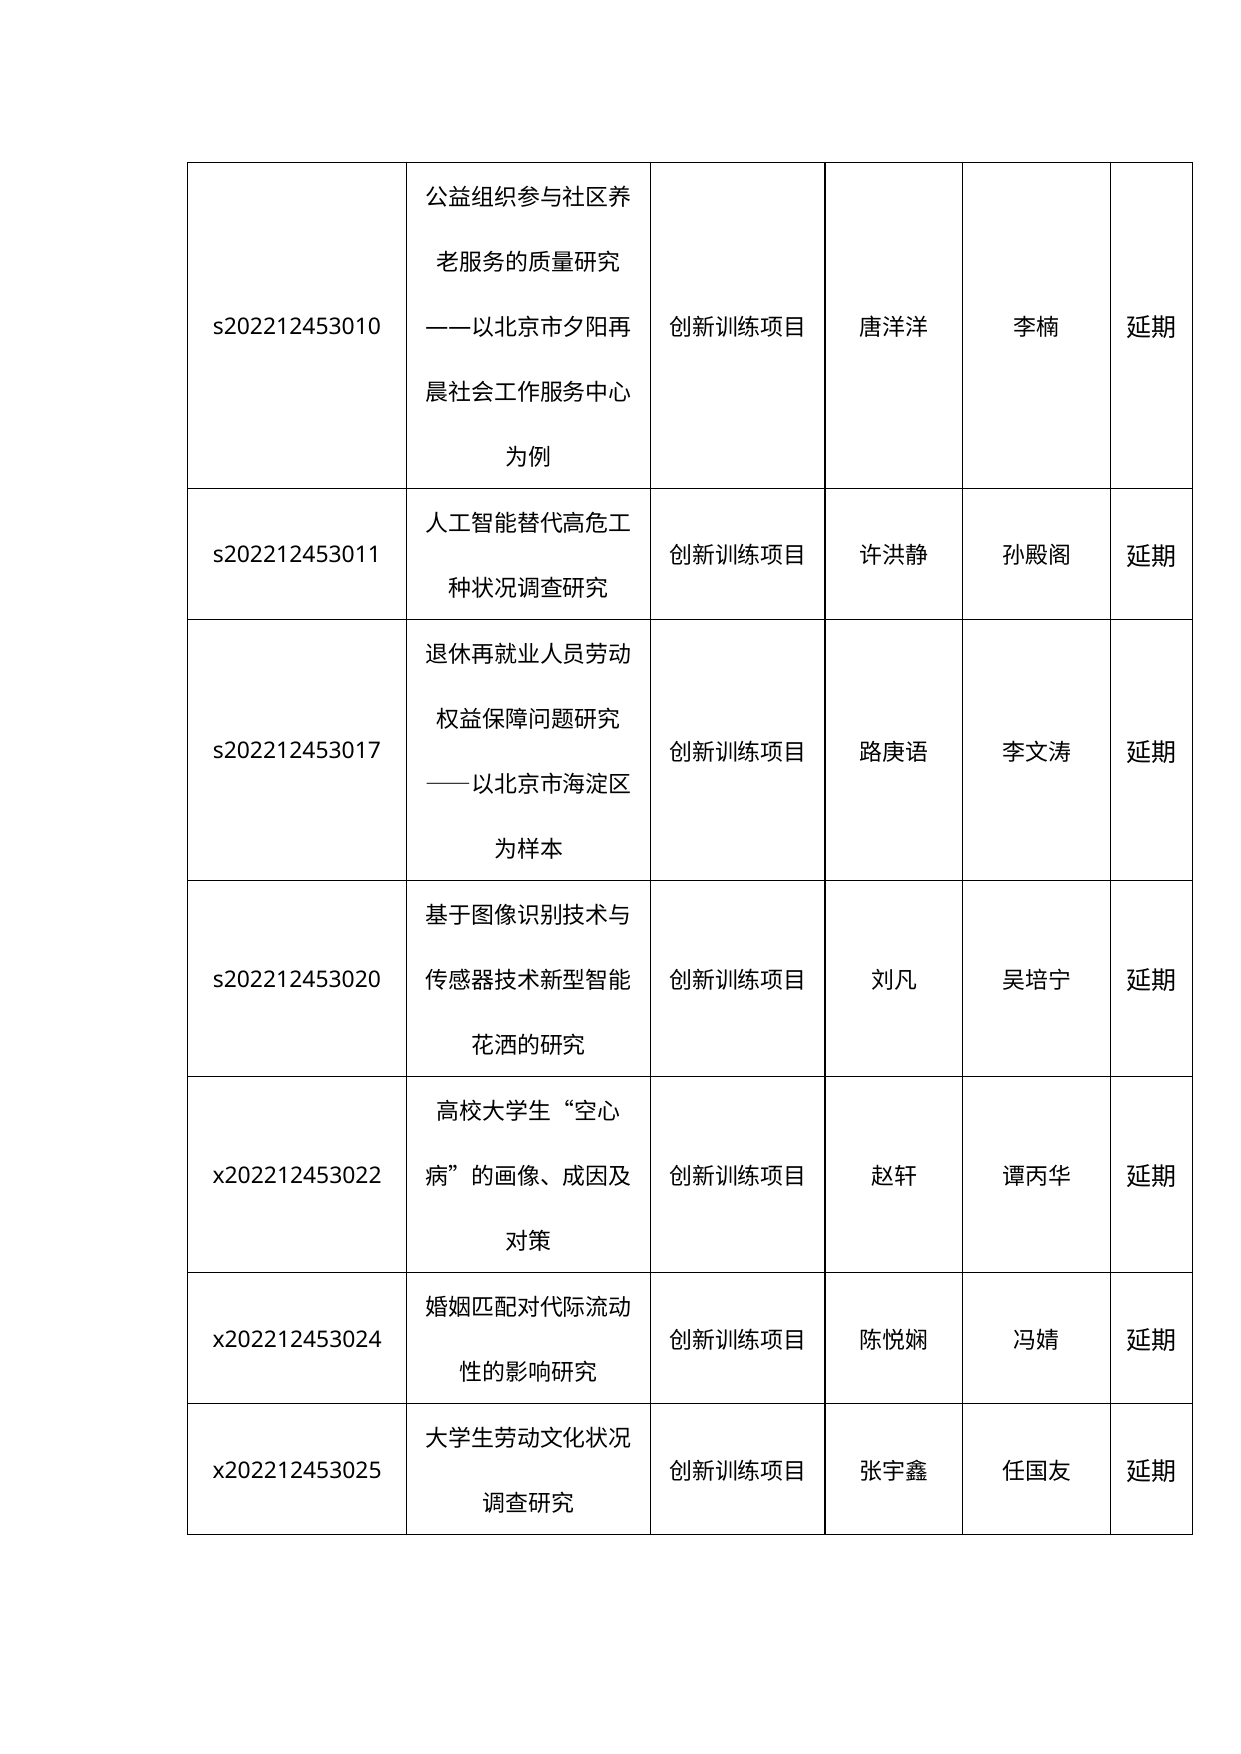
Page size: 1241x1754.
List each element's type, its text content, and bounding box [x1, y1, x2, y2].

table_cell x202212453024 [188, 1273, 406, 1403]
table_cell 李文涛 [963, 620, 1110, 880]
table_cell 孙殿阁 [963, 489, 1110, 619]
table_cell 创新训练项目 [651, 1273, 824, 1403]
table_cell 人工智能替代高危工种状况调查研究 [407, 489, 650, 619]
table_cell 创新训练项目 [651, 1077, 824, 1272]
table_cell 张宇鑫 [826, 1404, 962, 1534]
table_cell 大学生劳动文化状况调查研究 [407, 1404, 650, 1534]
table_cell 谭丙华 [963, 1077, 1110, 1272]
table_cell 陈悦娴 [826, 1273, 962, 1403]
table_cell 李楠 [963, 163, 1110, 488]
table_cell s202212453020 [188, 881, 406, 1076]
table_cell 延期 [1111, 1077, 1192, 1272]
table_cell 延期 [1111, 881, 1192, 1076]
table_cell 婚姻匹配对代际流动性的影响研究 [407, 1273, 650, 1403]
table_cell 延期 [1111, 163, 1192, 488]
table_cell s202212453011 [188, 489, 406, 619]
table_cell 高校大学生“空心病”的画像、成因及对策 [407, 1077, 650, 1272]
table_cell 延期 [1111, 1273, 1192, 1403]
table_cell 创新训练项目 [651, 881, 824, 1076]
table_cell 刘凡 [826, 881, 962, 1076]
table_cell 延期 [1111, 620, 1192, 880]
table_cell 退休再就业人员劳动权益保障问题研究——以北京市海淀区为样本 [407, 620, 650, 880]
table_cell 创新训练项目 [651, 1404, 824, 1534]
table_cell 冯婧 [963, 1273, 1110, 1403]
table_cell 任国友 [963, 1404, 1110, 1534]
table_cell 基于图像识别技术与传感器技术新型智能花洒的研究 [407, 881, 650, 1076]
table_cell 创新训练项目 [651, 163, 824, 488]
table_cell x202212453025 [188, 1404, 406, 1534]
table_cell 创新训练项目 [651, 489, 824, 619]
table_cell 公益组织参与社区养老服务的质量研究 ——以北京市夕阳再晨社会工作服务中心为例 [407, 163, 650, 488]
table_cell 许洪静 [826, 489, 962, 619]
table_cell s202212453017 [188, 620, 406, 880]
table_cell x202212453022 [188, 1077, 406, 1272]
table_cell s202212453010 [188, 163, 406, 488]
table_cell 延期 [1111, 1404, 1192, 1534]
table_cell 创新训练项目 [651, 620, 824, 880]
table_cell 吴培宁 [963, 881, 1110, 1076]
table_cell 路庚语 [826, 620, 962, 880]
table_cell 唐洋洋 [826, 163, 962, 488]
table_cell 延期 [1111, 489, 1192, 619]
table_cell 赵轩 [826, 1077, 962, 1272]
